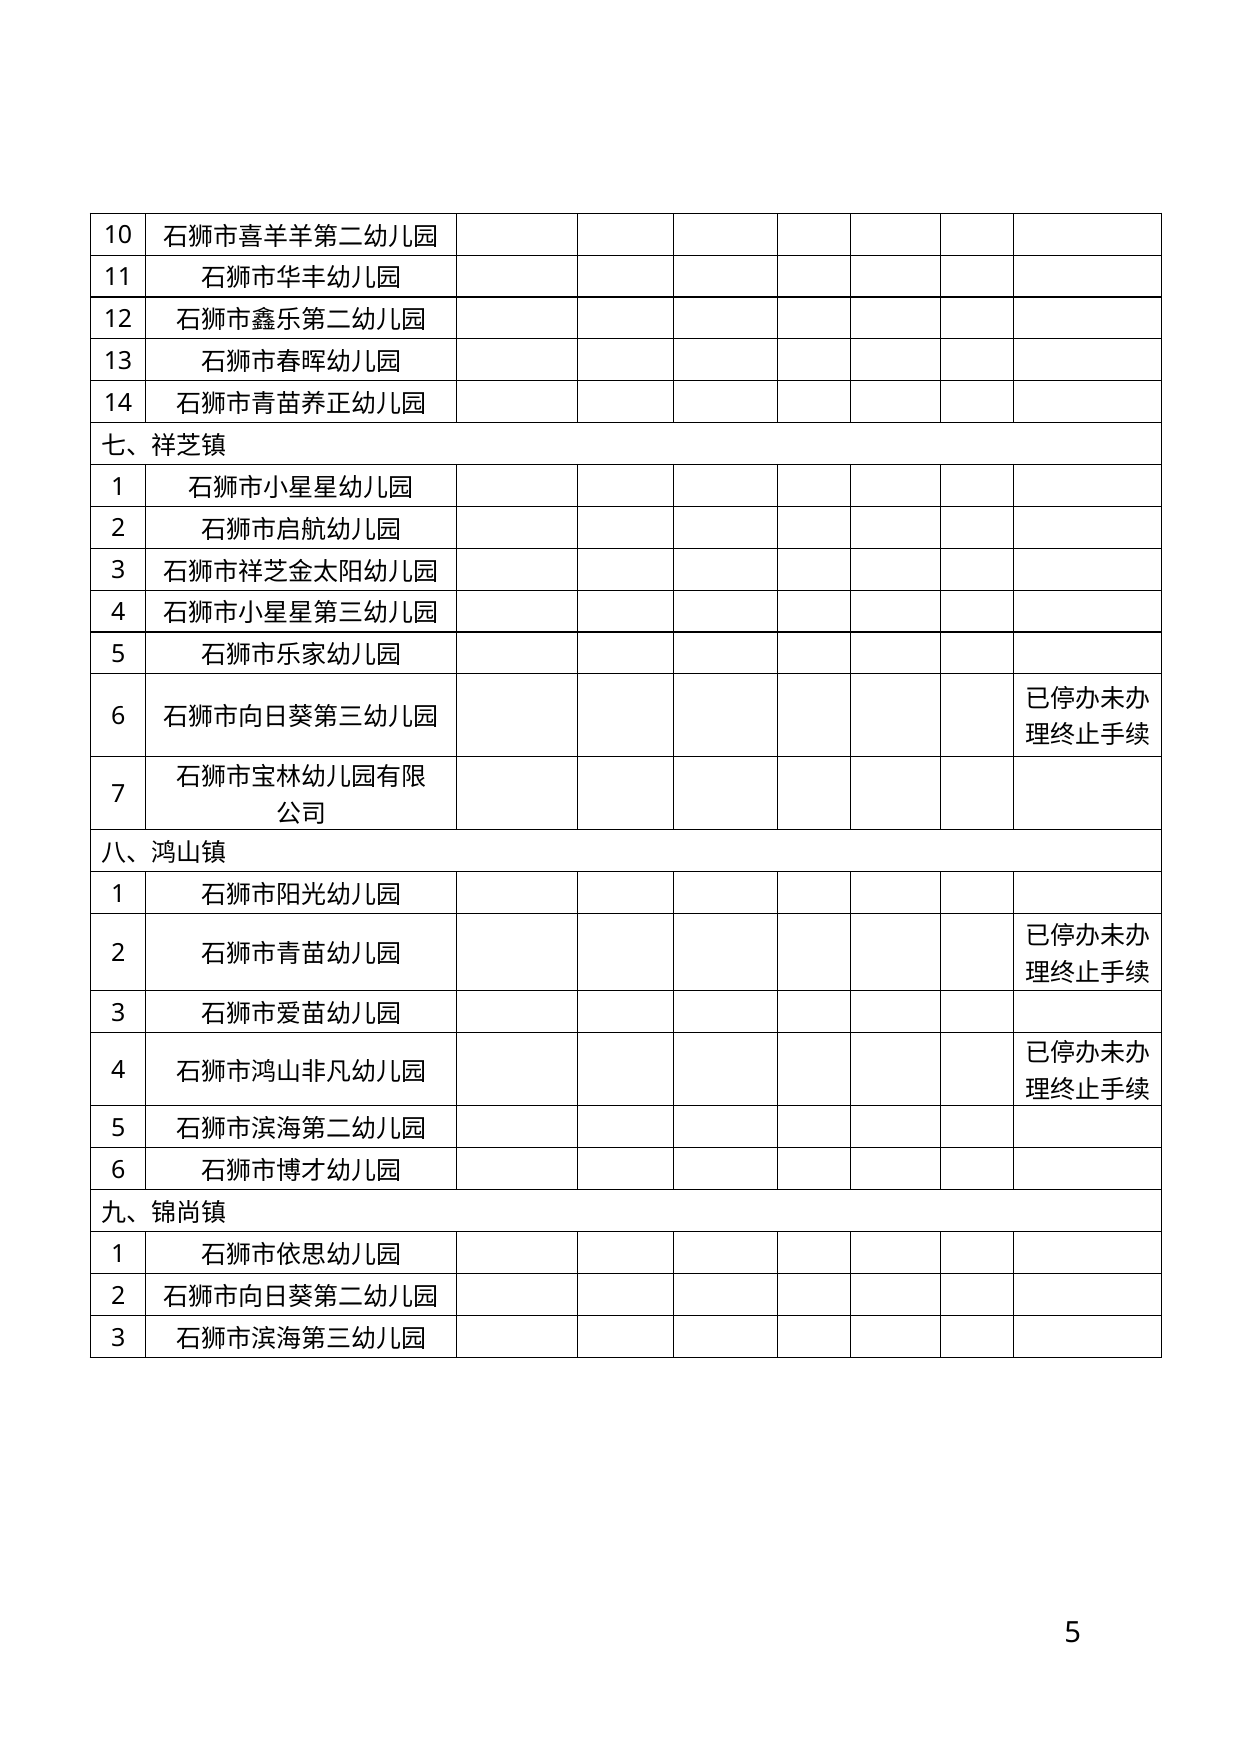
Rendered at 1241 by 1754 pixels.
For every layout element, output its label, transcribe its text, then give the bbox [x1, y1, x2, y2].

table_cell 石狮市青苗幼儿园 [146, 914, 456, 990]
table_cell [851, 591, 940, 631]
table_cell [941, 757, 1013, 829]
table_cell 3 [91, 991, 145, 1032]
table_cell [578, 465, 673, 506]
table_cell [1014, 465, 1161, 506]
table_cell [851, 214, 940, 254]
table_cell [457, 1033, 577, 1105]
table_cell [674, 214, 777, 254]
table_cell [674, 1232, 777, 1273]
table_cell [1014, 549, 1161, 589]
table_cell 13 [91, 339, 145, 380]
table_cell [778, 1274, 850, 1315]
table_cell 2 [91, 914, 145, 990]
table_cell 石狮市向日葵第三幼儿园 [146, 674, 456, 756]
table_cell [674, 1274, 777, 1315]
table_cell 10 [91, 214, 145, 254]
table_cell [778, 549, 850, 589]
table_cell [674, 1033, 777, 1105]
table_cell [1014, 298, 1161, 338]
table_cell [578, 757, 673, 829]
table_cell [674, 381, 777, 422]
table_cell [578, 1148, 673, 1189]
table_cell [578, 1316, 673, 1357]
table_cell [941, 872, 1013, 913]
table_cell [851, 298, 940, 338]
table_cell [457, 214, 577, 254]
table_cell [578, 1232, 673, 1273]
table_cell [778, 256, 850, 296]
table_cell 4 [91, 1033, 145, 1105]
table_cell [778, 381, 850, 422]
table_cell [674, 339, 777, 380]
table_cell 6 [91, 674, 145, 756]
table_cell [1014, 633, 1161, 673]
table_cell [674, 991, 777, 1032]
table_cell 石狮市华丰幼儿园 [146, 256, 456, 296]
table_cell 石狮市博才幼儿园 [146, 1148, 456, 1189]
table_cell [941, 1033, 1013, 1105]
table_cell 3 [91, 1316, 145, 1357]
table_cell [674, 633, 777, 673]
table_cell [1014, 757, 1161, 829]
table_cell 12 [91, 298, 145, 338]
table_cell [1014, 872, 1161, 913]
table_cell 石狮市小星星幼儿园 [146, 465, 456, 506]
table_cell 2 [91, 507, 145, 548]
table_cell [1014, 214, 1161, 254]
table_cell [941, 674, 1013, 756]
table_cell [578, 507, 673, 548]
table_cell [778, 757, 850, 829]
table_cell [941, 339, 1013, 380]
table_cell 石狮市向日葵第二幼儿园 [146, 1274, 456, 1315]
table_cell [851, 757, 940, 829]
table_cell [457, 381, 577, 422]
table_cell [578, 872, 673, 913]
table_cell [851, 1033, 940, 1105]
table_cell [851, 872, 940, 913]
table_cell 石狮市祥芝金太阳幼儿园 [146, 549, 456, 589]
table_cell [851, 1148, 940, 1189]
table_cell [674, 757, 777, 829]
table_cell [1014, 1106, 1161, 1147]
table_cell [1014, 1232, 1161, 1273]
table_cell [851, 1274, 940, 1315]
table_cell 八、鸿山镇 [91, 830, 1161, 871]
table_cell [674, 298, 777, 338]
table_cell [457, 914, 577, 990]
table_cell [578, 298, 673, 338]
table_cell [457, 1148, 577, 1189]
table_cell [941, 381, 1013, 422]
table_cell 九、锦尚镇 [91, 1190, 1161, 1231]
table_cell [941, 914, 1013, 990]
table_cell [778, 914, 850, 990]
table_cell [778, 1106, 850, 1147]
table_cell [1014, 339, 1161, 380]
table_cell [457, 465, 577, 506]
table_cell 石狮市鸿山非凡幼儿园 [146, 1033, 456, 1105]
table_cell 已停办未办理终止手续 [1014, 914, 1161, 990]
table_cell [778, 1148, 850, 1189]
table_cell 5 [91, 1106, 145, 1147]
table_cell [851, 381, 940, 422]
table_cell [457, 339, 577, 380]
table_cell [457, 256, 577, 296]
table_cell [851, 549, 940, 589]
table_cell [457, 674, 577, 756]
table_cell [578, 914, 673, 990]
table_cell [674, 256, 777, 296]
table_cell [941, 507, 1013, 548]
table_cell [674, 1106, 777, 1147]
table_cell [941, 465, 1013, 506]
table_cell [941, 1148, 1013, 1189]
table_cell 石狮市滨海第二幼儿园 [146, 1106, 456, 1147]
table_cell [851, 507, 940, 548]
table_cell [851, 674, 940, 756]
table_cell 石狮市阳光幼儿园 [146, 872, 456, 913]
table_cell 石狮市喜羊羊第二幼儿园 [146, 214, 456, 254]
table_cell [1014, 1316, 1161, 1357]
table_cell 石狮市滨海第三幼儿园 [146, 1316, 456, 1357]
table_cell [851, 1106, 940, 1147]
table_cell [778, 674, 850, 756]
table_cell 1 [91, 1232, 145, 1273]
table_cell [674, 1316, 777, 1357]
table_cell [674, 914, 777, 990]
table_cell [778, 872, 850, 913]
table_cell [578, 633, 673, 673]
table_cell 已停办未办理终止手续 [1014, 674, 1161, 756]
table_cell [457, 1274, 577, 1315]
table_cell [674, 465, 777, 506]
table_cell 1 [91, 872, 145, 913]
table_cell [457, 298, 577, 338]
table_cell [778, 591, 850, 631]
table_cell 七、祥芝镇 [91, 423, 1161, 464]
table_cell 石狮市春晖幼儿园 [146, 339, 456, 380]
table_cell [1014, 381, 1161, 422]
table_cell [674, 1148, 777, 1189]
table_cell 14 [91, 381, 145, 422]
table_cell [851, 465, 940, 506]
table_cell 石狮市乐家幼儿园 [146, 633, 456, 673]
table_cell [578, 214, 673, 254]
table_cell [778, 633, 850, 673]
table_cell [674, 872, 777, 913]
table_cell [578, 991, 673, 1032]
table_cell [941, 591, 1013, 631]
table_cell [851, 339, 940, 380]
table_cell [778, 339, 850, 380]
table_cell [457, 1232, 577, 1273]
table_cell [941, 549, 1013, 589]
table_cell [674, 591, 777, 631]
table_cell [578, 1106, 673, 1147]
table_cell [457, 991, 577, 1032]
table_cell [457, 757, 577, 829]
table_cell 石狮市小星星第三幼儿园 [146, 591, 456, 631]
table_cell [578, 1274, 673, 1315]
table_cell 11 [91, 256, 145, 296]
table_cell [851, 1232, 940, 1273]
table_cell 石狮市青苗养正幼儿园 [146, 381, 456, 422]
table_cell [457, 633, 577, 673]
table_cell [941, 256, 1013, 296]
table_cell [578, 381, 673, 422]
table_cell [457, 591, 577, 631]
table_cell [778, 465, 850, 506]
table_cell [1014, 591, 1161, 631]
table_cell [457, 872, 577, 913]
table_cell [851, 914, 940, 990]
table_cell [578, 549, 673, 589]
table_cell [941, 1106, 1013, 1147]
table_cell [457, 507, 577, 548]
table_cell [941, 1274, 1013, 1315]
table_cell [778, 1316, 850, 1357]
table_cell [1014, 507, 1161, 548]
table_cell [851, 256, 940, 296]
table_cell [578, 674, 673, 756]
table_cell [578, 1033, 673, 1105]
table_cell [778, 1033, 850, 1105]
table_cell [941, 1232, 1013, 1273]
table_cell [778, 991, 850, 1032]
table_cell [941, 214, 1013, 254]
table_cell [1014, 991, 1161, 1032]
table_cell 4 [91, 591, 145, 631]
table_cell [1014, 256, 1161, 296]
table_cell [1014, 1274, 1161, 1315]
table_cell 石狮市依思幼儿园 [146, 1232, 456, 1273]
table_cell 已停办未办理终止手续 [1014, 1033, 1161, 1105]
table_cell [457, 1106, 577, 1147]
table_cell [778, 1232, 850, 1273]
table_cell [778, 507, 850, 548]
table_cell [674, 674, 777, 756]
table_cell [1014, 1148, 1161, 1189]
table_cell 2 [91, 1274, 145, 1315]
table_cell [941, 1316, 1013, 1357]
table_cell [941, 633, 1013, 673]
table_cell [674, 549, 777, 589]
table_cell [578, 591, 673, 631]
table_cell [851, 1316, 940, 1357]
table_cell 石狮市鑫乐第二幼儿园 [146, 298, 456, 338]
table_cell [674, 507, 777, 548]
table_cell [578, 256, 673, 296]
table_cell 6 [91, 1148, 145, 1189]
table_cell 5 [91, 633, 145, 673]
table_cell [941, 298, 1013, 338]
table_cell [578, 339, 673, 380]
table_cell [851, 991, 940, 1032]
table_cell 7 [91, 757, 145, 829]
table_cell [941, 991, 1013, 1032]
table_cell 3 [91, 549, 145, 589]
table_cell [457, 549, 577, 589]
table_cell [851, 633, 940, 673]
table_cell 石狮市启航幼儿园 [146, 507, 456, 548]
table_cell [457, 1316, 577, 1357]
table_cell [778, 298, 850, 338]
table_cell 石狮市宝林幼儿园有限 公司 [146, 757, 456, 829]
table_cell [778, 214, 850, 254]
table_cell 1 [91, 465, 145, 506]
table_cell 石狮市爱苗幼儿园 [146, 991, 456, 1032]
